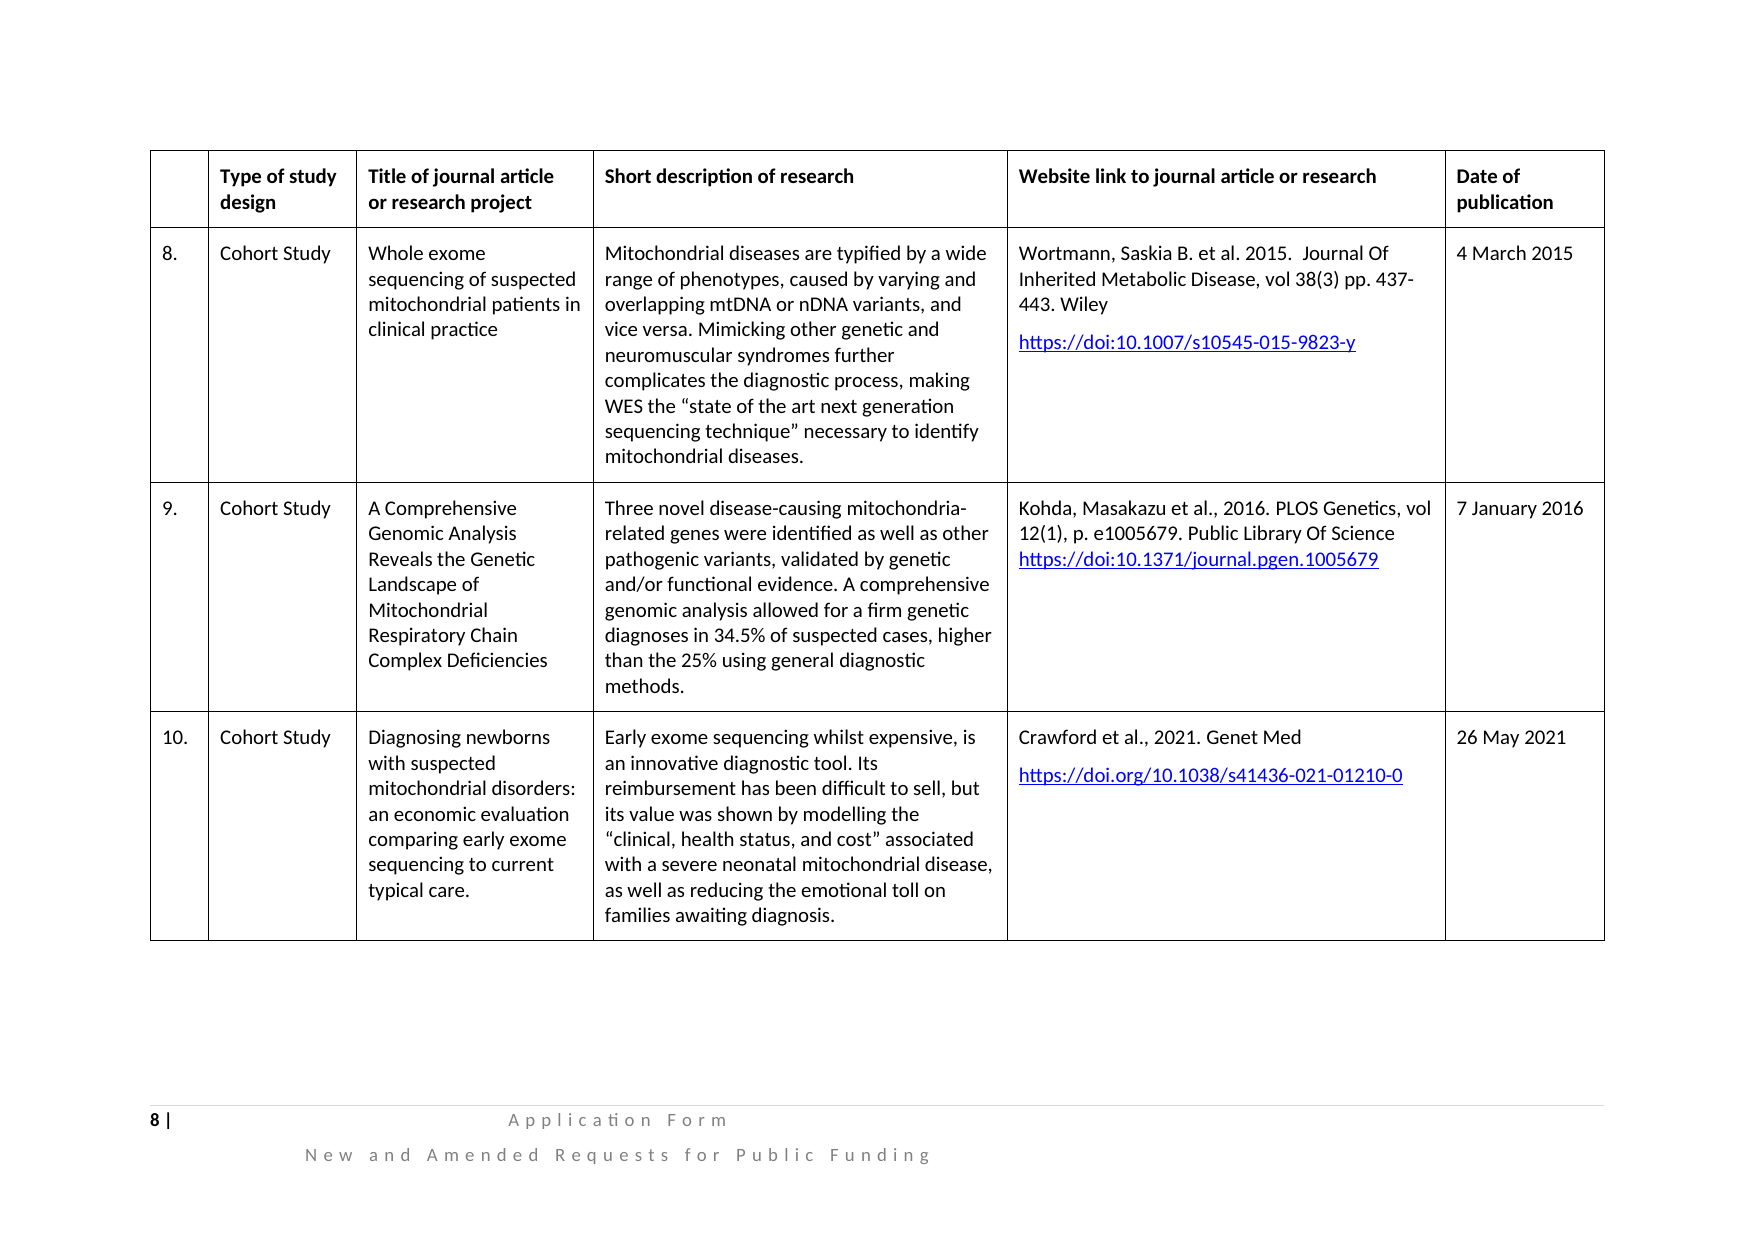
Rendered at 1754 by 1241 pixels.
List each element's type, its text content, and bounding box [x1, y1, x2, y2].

table_cell 4 March 2015 [1446, 228, 1604, 482]
table_header Title of journal article or research project [357, 151, 593, 227]
table_cell 8. [151, 228, 208, 482]
table_cell Mitochondrial diseases are typified by a wide range of phenotypes, caused by varying and overlapping mtDNA or nDNA variants, and vice versa. Mimicking other genetic and neuromuscular syndromes further complicates the diagnostic process, making WES the “state of the art next generation sequencing technique” necessary to identify mitochondrial diseases. [594, 228, 1007, 482]
table_header Short description of research [594, 151, 1007, 227]
table_cell Crawford et al., 2021. Genet Med https://doi.org/10.1038/s41436-021-01210-0 [1008, 712, 1445, 940]
table_cell Three novel disease-causing mitochondria-related genes were identified as well as other pathogenic variants, validated by genetic and/or functional evidence. A comprehensive genomic analysis allowed for a firm genetic diagnoses in 34.5% of suspected cases, higher than the 25% using general diagnostic methods. [594, 483, 1007, 711]
table_cell 10. [151, 712, 208, 940]
table_header Type of study design [209, 151, 356, 227]
table_header [151, 151, 208, 227]
table_cell Cohort Study [209, 712, 356, 940]
table_cell Whole exome sequencing of suspected mitochondrial patients in clinical practice [357, 228, 593, 482]
table_cell Diagnosing newborns with suspected mitochondrial disorders: an economic evaluation comparing early exome sequencing to current typical care. [357, 712, 593, 940]
table_cell Kohda, Masakazu et al., 2016. PLOS Genetics, vol 12(1), p. e1005679. Public Library Of Science https://doi:10.1371/journal.pgen.1005679 [1008, 483, 1445, 711]
table_cell 9. [151, 483, 208, 711]
table_cell Wortmann, Saskia B. et al. 2015. Journal Of Inherited Metabolic Disease, vol 38(3) pp. 437-443. Wiley https://doi:10.1007/s10545-015-9823-y [1008, 228, 1445, 482]
table_header Website link to journal article or research [1008, 151, 1445, 227]
table_cell 26 May 2021 [1446, 712, 1604, 940]
table_header Date of publication [1446, 151, 1604, 227]
table_cell Early exome sequencing whilst expensive, is an innovative diagnostic tool. Its reimbursement has been difficult to sell, but its value was shown by modelling the “clinical, health status, and cost” associated with a severe neonatal mitochondrial disease, as well as reducing the emotional toll on families awaiting diagnosis. [594, 712, 1007, 940]
table_cell A Comprehensive Genomic Analysis Reveals the Genetic Landscape of Mitochondrial Respiratory Chain Complex Deficiencies [357, 483, 593, 711]
table_cell Cohort Study [209, 483, 356, 711]
table_cell Cohort Study [209, 228, 356, 482]
table_cell 7 January 2016 [1446, 483, 1604, 711]
